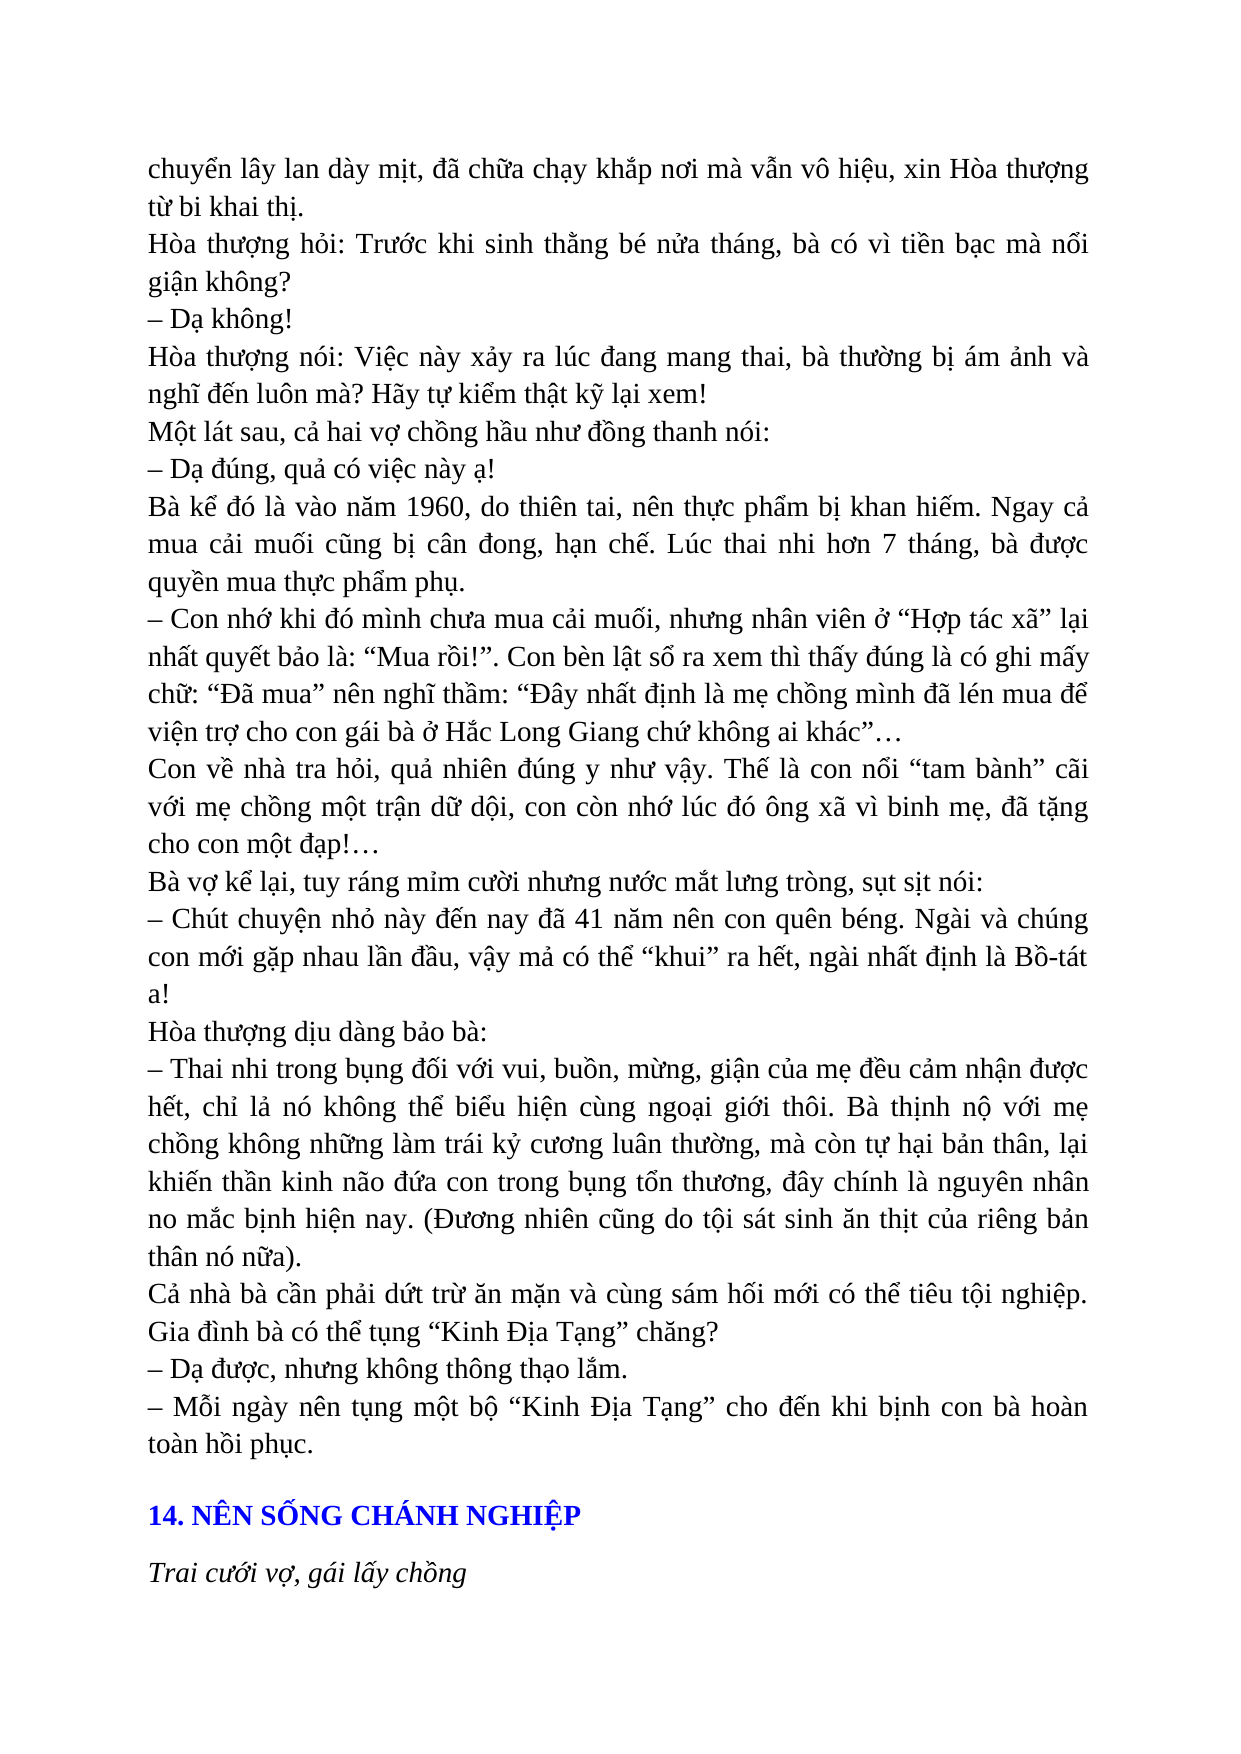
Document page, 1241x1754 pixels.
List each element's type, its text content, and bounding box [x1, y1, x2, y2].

text Bà kể đó là vào năm 1960, do thiên tai, nên thực phẩm bị khan hiếm. Ngay cả mua cải muối cũng bị cân đong, hạn chế. Lúc thai nhi hơn 7 tháng, bà được quyền mua thực phẩm phụ. [148, 485, 1090, 598]
text – Mỗi ngày nên tụng một bộ “Kinh Địa Tạng” cho đến khi bịnh con bà hoàn toàn hồi phục. [148, 1385, 1090, 1460]
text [148, 148, 1090, 223]
text – Dạ được, nhưng không thông thạo lắm. [148, 1348, 1090, 1385]
text Hòa thượng hỏi: Trước khi sinh thằng bé nửa tháng, bà có vì tiền bạc mà nổi giận không? [148, 223, 1090, 298]
text – Chút chuyện nhỏ này đến nay đã 41 năm nên con quên béng. Ngài và chúng con mới gặp nhau lần đầu, vậy mả có thể “khui” ra hết, ngài nhất định là Bồ-tát a! [148, 898, 1090, 1010]
text Trai cưới vợ, gái lấy chồng [148, 1551, 1090, 1588]
text – Dạ đúng, quả có việc này ạ! [148, 448, 1090, 485]
text 14. NÊN SỐNG CHÁNH NGHIỆP [148, 1498, 1090, 1531]
text Cả nhà bà cần phải dứt trừ ăn mặn và cùng sám hối mới có thể tiêu tội nghiệp. Gia đình bà có thể tụng “Kinh Địa Tạng” chăng? [148, 1273, 1090, 1348]
text Hòa thượng nói: Việc này xảy ra lúc đang mang thai, bà thường bị ám ảnh và nghĩ đến luôn mà? Hãy tự kiểm thật kỹ lại xem! [148, 335, 1090, 410]
text – Con nhớ khi đó mình chưa mua cải muối, nhưng nhân viên ở “Hợp tác xã” lại nhất quyết bảo là: “Mua rồi!”. Con bèn lật sổ ra xem thì thấy đúng là có ghi mấy chữ: “Đã mua” nên nghĩ thầm: “Đây nhất định là mẹ chồng mình đã lén mua để viện trợ cho con gái bà ở Hắc Long Giang chứ không ai khác”… [148, 598, 1090, 748]
text – Dạ không! [148, 298, 1090, 335]
text Một lát sau, cả hai vợ chồng hầu như đồng thanh nói: [148, 410, 1090, 448]
text Hòa thượng dịu dàng bảo bà: [148, 1010, 1090, 1048]
text Con về nhà tra hỏi, quả nhiên đúng y như vậy. Thế là con nổi “tam bành” cãi với mẹ chồng một trận dữ dội, con còn nhớ lúc đó ông xã vì binh mẹ, đã tặng cho con một đạp!… [148, 748, 1090, 860]
text – Thai nhi trong bụng đối với vui, buồn, mừng, giận của mẹ đều cảm nhận được hết, chỉ lả nó không thể biểu hiện cùng ngoại giới thôi. Bà thịnh nộ với mẹ chồng không những làm trái kỷ cương luân thường, mà còn tự hại bản thân, lại khiến thần kinh não đứa con trong bụng tổn thương, đây chính là nguyên nhân no mắc bịnh hiện nay. (Đương nhiên cũng do tội sát sinh ăn thịt của riêng bản thân nó nữa). [148, 1048, 1090, 1273]
text Bà vợ kể lại, tuy ráng mỉm cười nhưng nước mắt lưng tròng, sụt sịt nói: [148, 860, 1090, 898]
